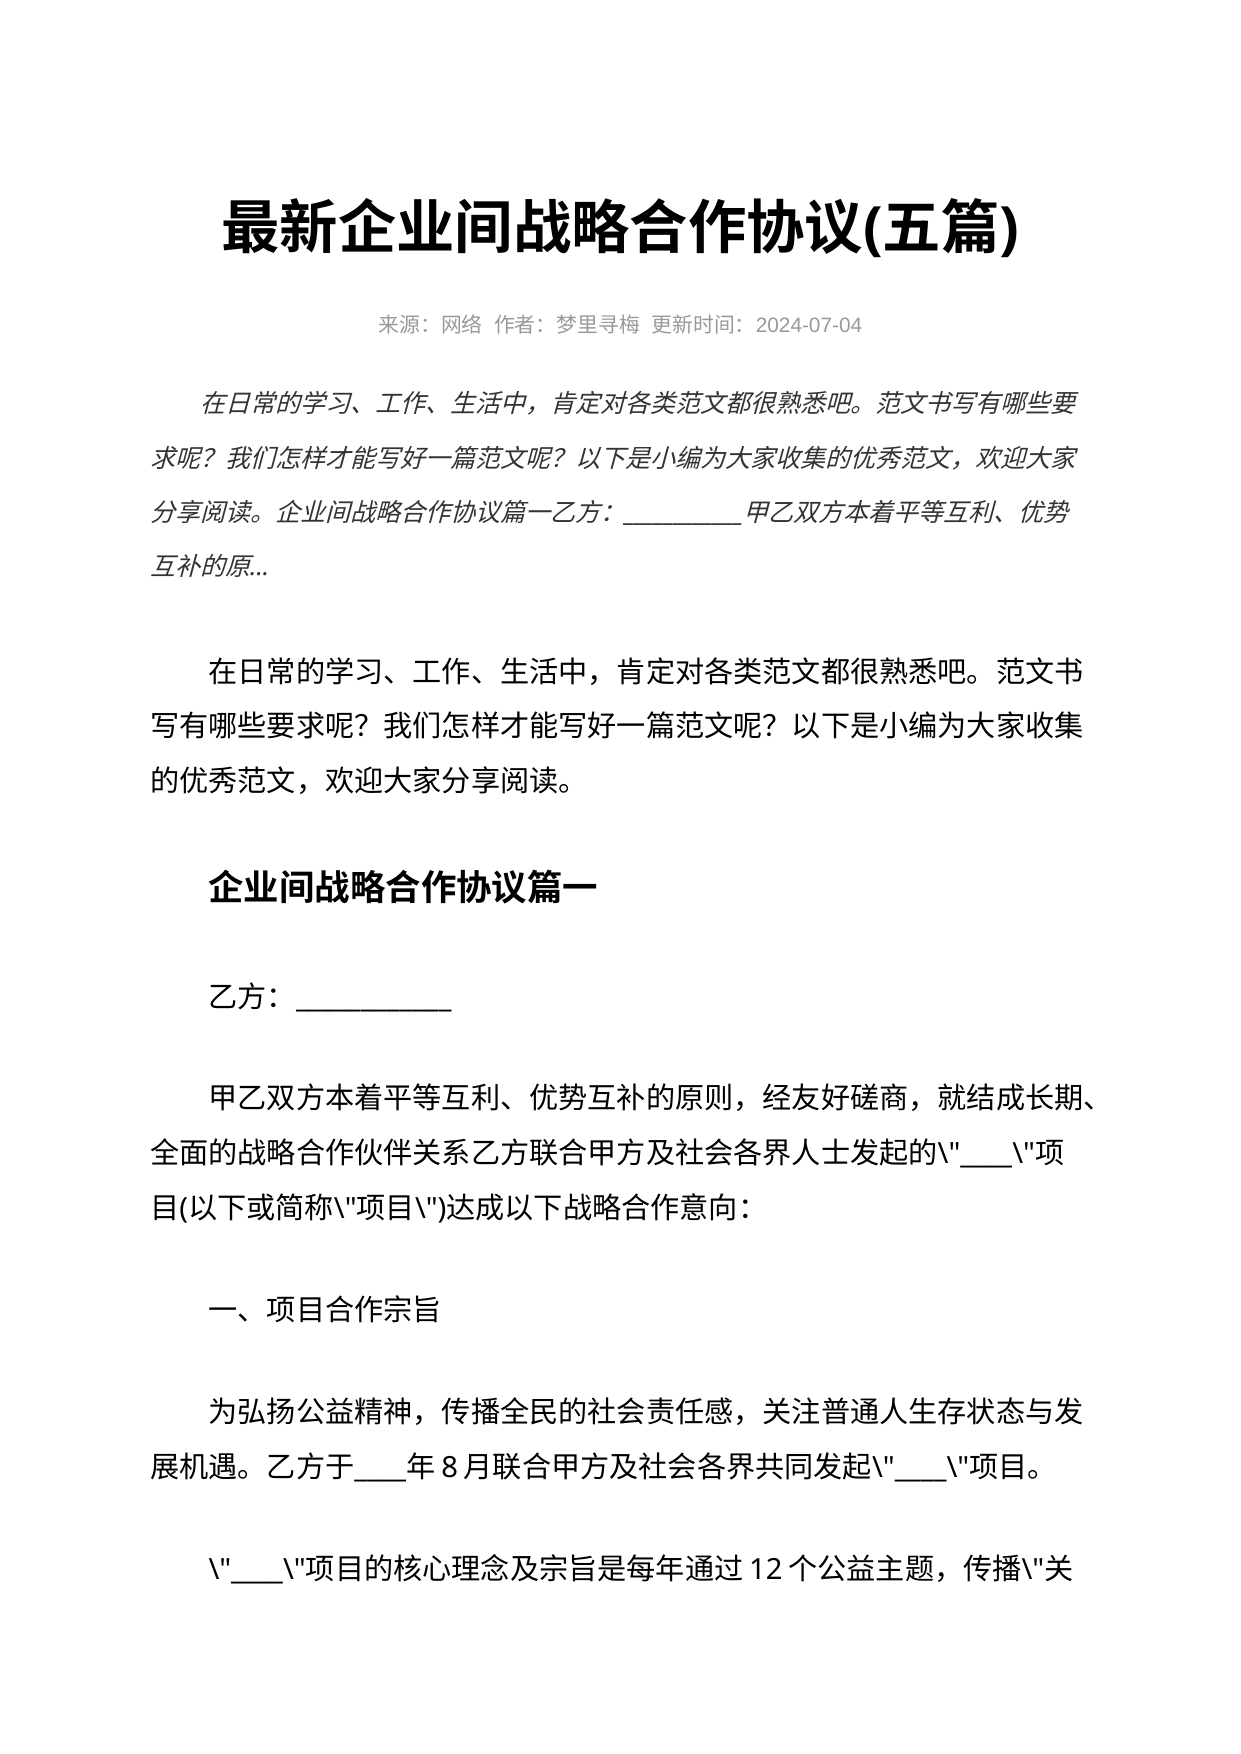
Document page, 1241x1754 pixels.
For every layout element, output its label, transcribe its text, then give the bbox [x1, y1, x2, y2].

text 在日常的学习、工作、生活中，肯定对各类范文都很熟悉吧。范文书写有哪些要求呢？我们怎样才能写好一篇范文呢？以下是小编为大家收集的优秀范文，欢迎大家分享阅读。企业间战略合作协议篇一乙方：____________甲乙双方本着平等互利、优势互补的原... [150, 384, 1090, 583]
text 在日常的学习、工作、生活中，肯定对各类范文都很熟悉吧。范文书写有哪些要求呢？我们怎样才能写好一篇范文呢？以下是小编为大家收集的优秀范文，欢迎大家分享阅读。 [150, 648, 1090, 800]
text 一、项目合作宗旨 [150, 1287, 1090, 1329]
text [150, 1546, 1090, 1588]
text 甲乙双方本着平等互利、优势互补的原则，经友好磋商，就结成长期、全面的战略合作伙伴关系乙方联合甲方及社会各界人士发起的\"____\"项目(以下或简称\"项目\")达成以下战略合作意向： [150, 1075, 1090, 1227]
text 企业间战略合作协议篇一 [150, 860, 1090, 911]
text 乙方：____________ [150, 973, 1090, 1016]
text 来源：网络 作者：梦里寻梅 更新时间：2024-07-04 [150, 313, 1090, 337]
subtitle 最新企业间战略合作协议(五篇) [150, 181, 1090, 266]
text 为弘扬公益精神，传播全民的社会责任感，关注普通人生存状态与发展机遇。乙方于____年8月联合甲方及社会各界共同发起\"____\"项目。 [150, 1389, 1090, 1486]
